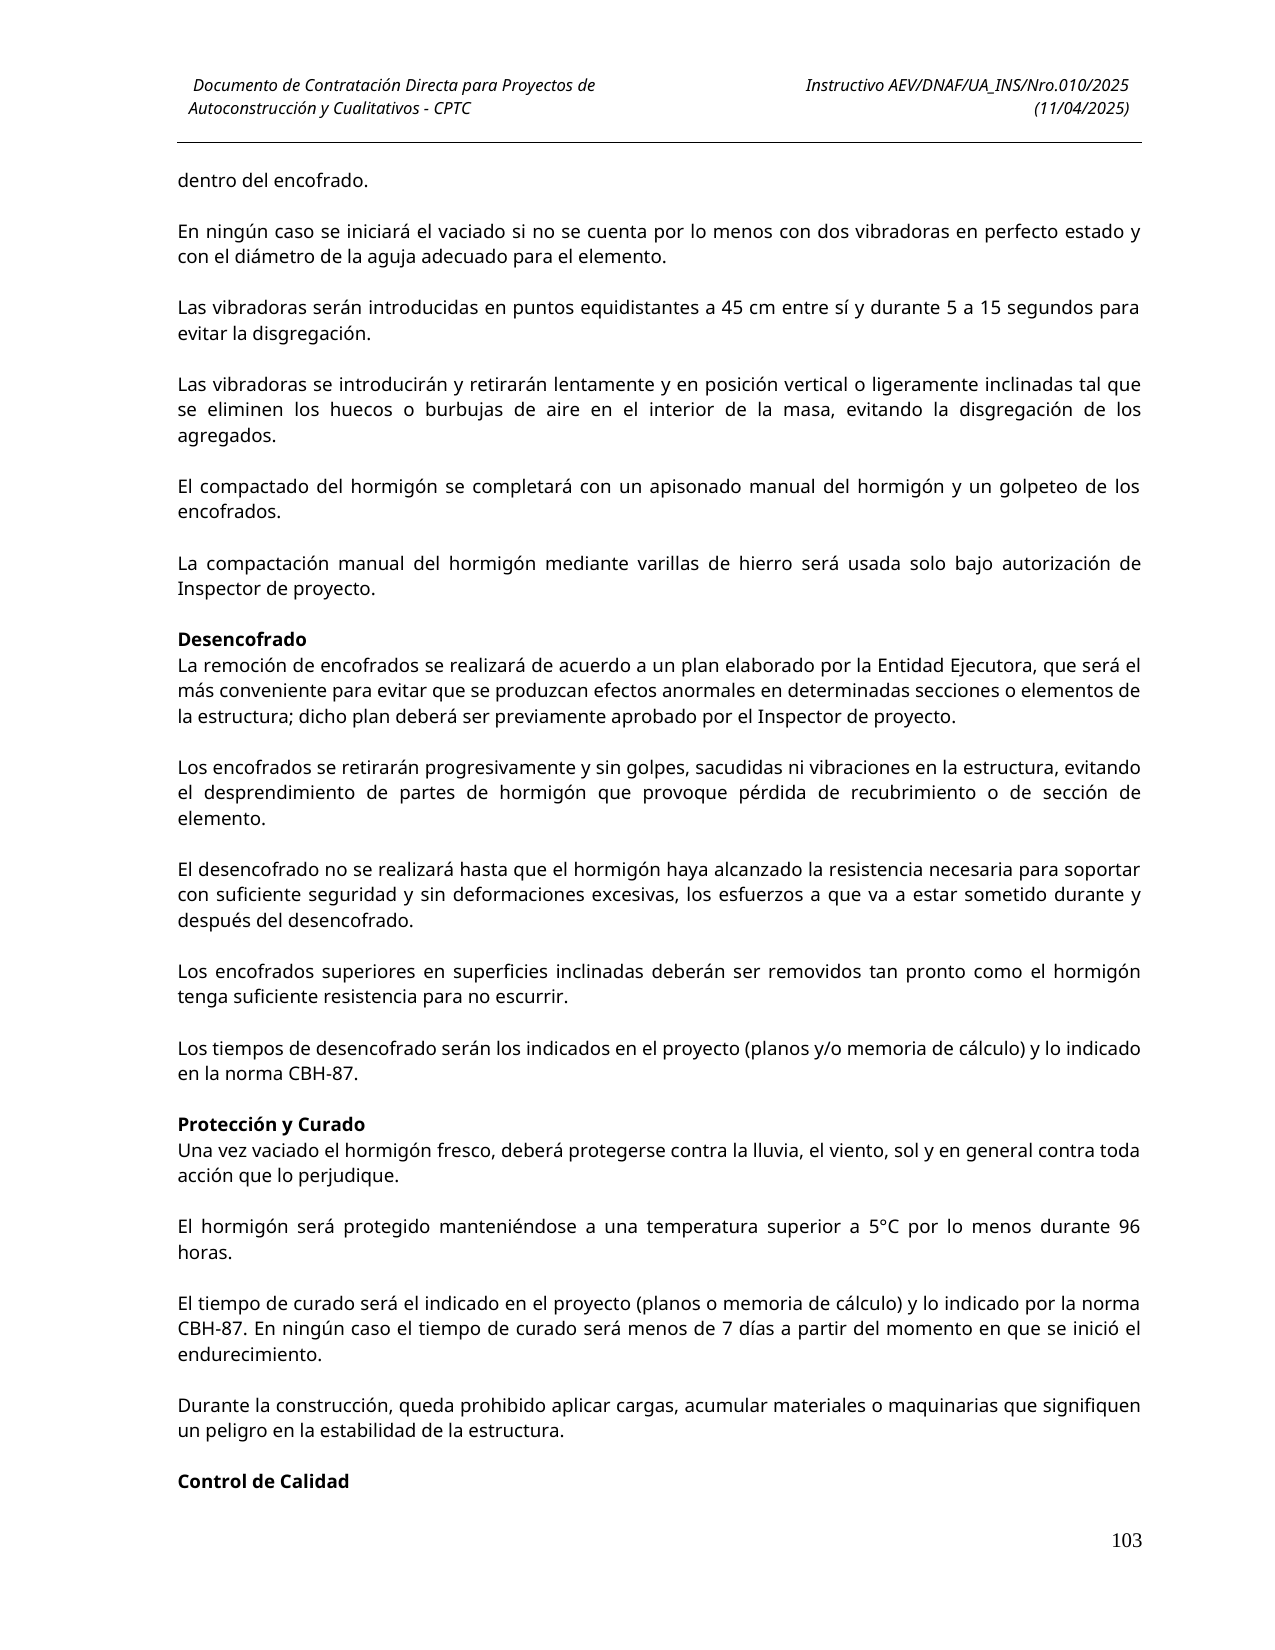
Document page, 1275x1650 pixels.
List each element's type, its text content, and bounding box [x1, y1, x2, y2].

text Las vibradoras serán introducidas en puntos equidistantes a 45 cm entre sí y durante 5 a 15 segundos para evitar la disgregación. [177, 295, 1142, 346]
text Protección y Curado [177, 1111, 1142, 1137]
text Desencofrado [177, 626, 1142, 652]
text Los encofrados superiores en superficies inclinadas deberán ser removidos tan pronto como el hormigón tenga suficiente resistencia para no escurrir. [177, 958, 1142, 1009]
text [177, 167, 1142, 193]
text El compactado del hormigón se completará con un apisonado manual del hormigón y un golpeteo de los encofrados. [177, 473, 1142, 524]
text Una vez vaciado el hormigón fresco, deberá protegerse contra la lluvia, el viento, sol y en general contra toda acción que lo perjudique. [177, 1137, 1142, 1188]
text Control de Calidad [177, 1469, 1142, 1494]
text La compactación manual del hormigón mediante varillas de hierro será usada solo bajo autorización de Inspector de proyecto. [177, 550, 1142, 601]
text Los encofrados se retirarán progresivamente y sin golpes, sacudidas ni vibraciones en la estructura, evitando el desprendimiento de partes de hormigón que provoque pérdida de recubrimiento o de sección de elemento. [177, 754, 1142, 831]
text El tiempo de curado será el indicado en el proyecto (planos o memoria de cálculo) y lo indicado por la norma CBH-87. En ningún caso el tiempo de curado será menos de 7 días a partir del momento en que se inició el endurecimiento. [177, 1290, 1142, 1367]
text La remoción de encofrados se realizará de acuerdo a un plan elaborado por la Entidad Ejecutora, que será el más conveniente para evitar que se produzcan efectos anormales en determinadas secciones o elementos de la estructura; dicho plan deberá ser previamente aprobado por el Inspector de proyecto. [177, 652, 1142, 728]
text El hormigón será protegido manteniéndose a una temperatura superior a 5°C por lo menos durante 96 horas. [177, 1213, 1142, 1264]
text Los tiempos de desencofrado serán los indicados en el proyecto (planos y/o memoria de cálculo) y lo indicado en la norma CBH-87. [177, 1035, 1142, 1086]
text Durante la construcción, queda prohibido aplicar cargas, acumular materiales o maquinarias que signifiquen un peligro en la estabilidad de la estructura. [177, 1392, 1142, 1443]
text El desencofrado no se realizará hasta que el hormigón haya alcanzado la resistencia necesaria para soportar con suficiente seguridad y sin deformaciones excesivas, los esfuerzos a que va a estar sometido durante y después del desencofrado. [177, 856, 1142, 933]
text En ningún caso se iniciará el vaciado si no se cuenta por lo menos con dos vibradoras en perfecto estado y con el diámetro de la aguja adecuado para el elemento. [177, 218, 1142, 269]
text Las vibradoras se introducirán y retirarán lentamente y en posición vertical o ligeramente inclinadas tal que se eliminen los huecos o burbujas de aire en el interior de la masa, evitando la disgregación de los agregados. [177, 371, 1142, 448]
